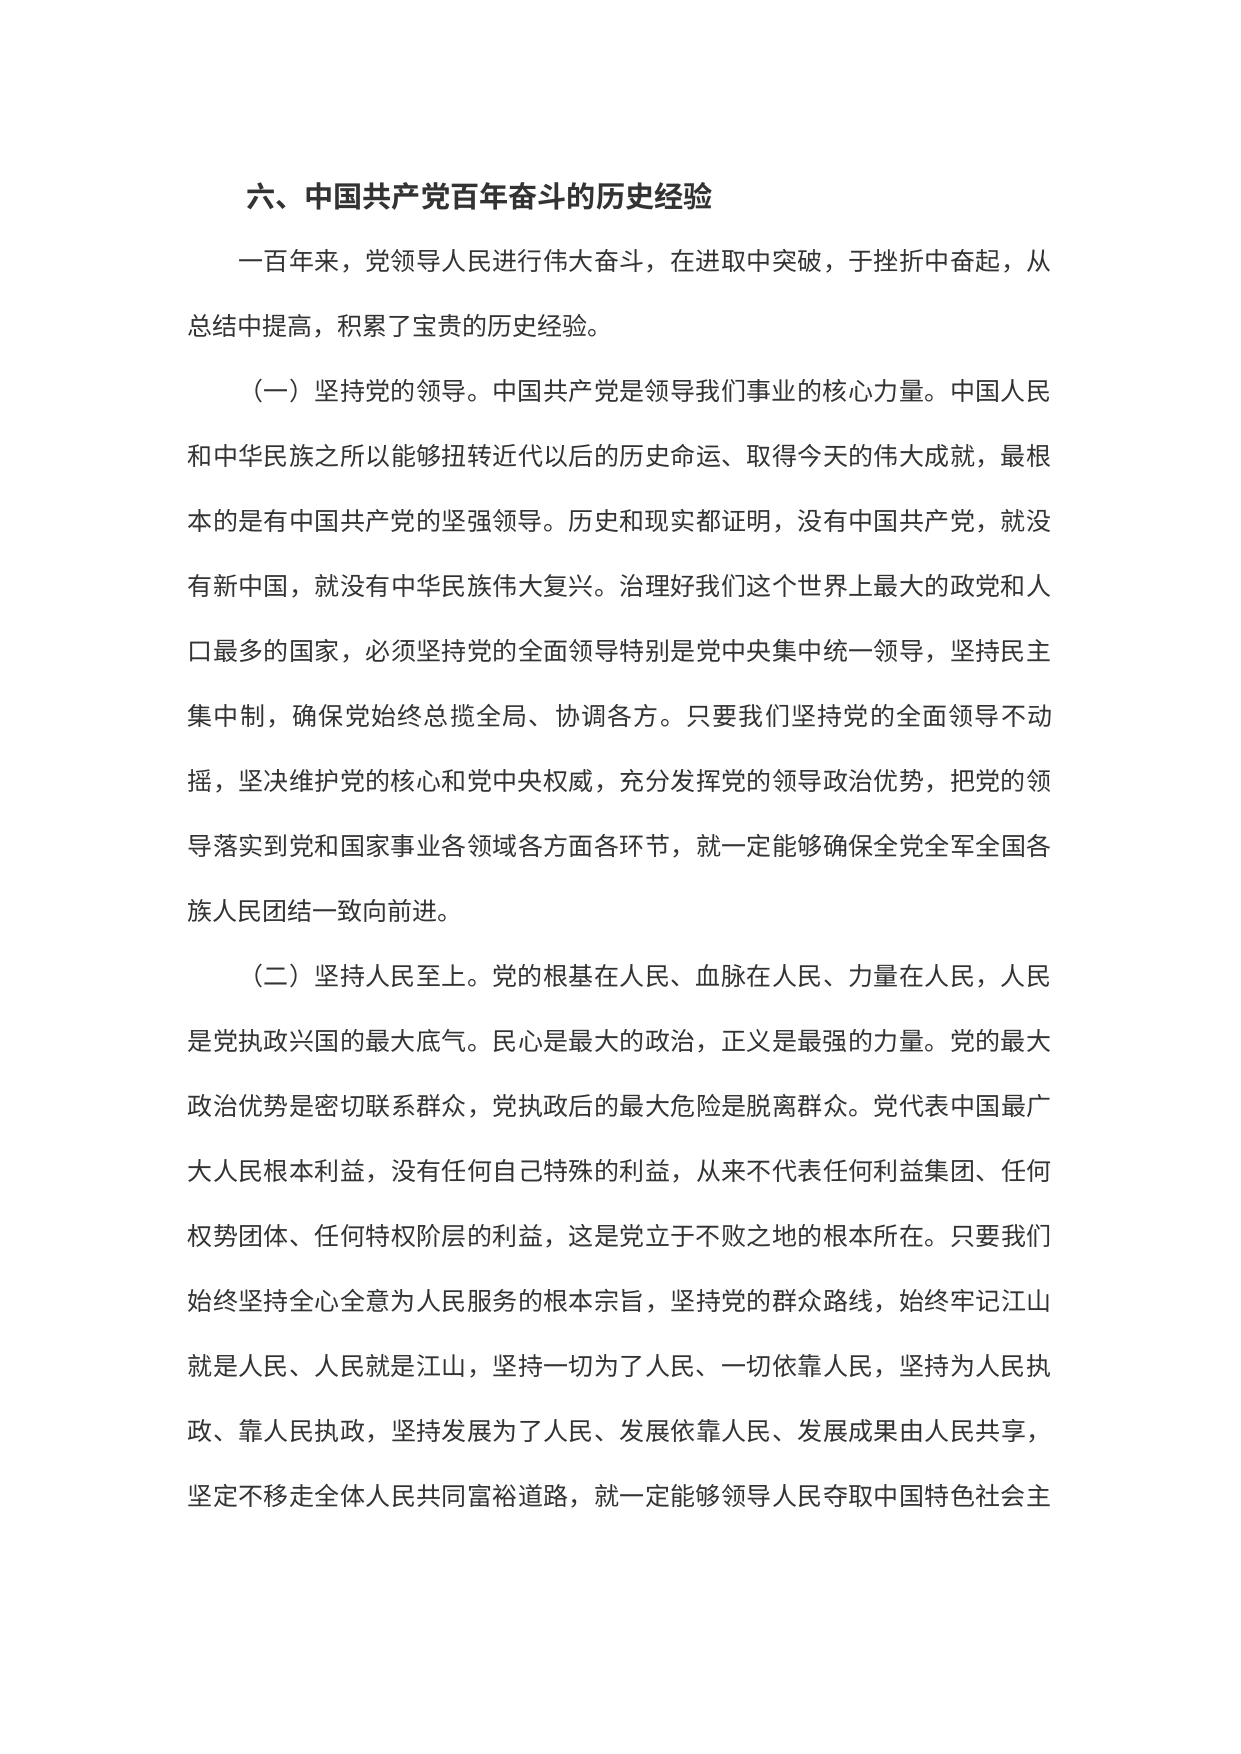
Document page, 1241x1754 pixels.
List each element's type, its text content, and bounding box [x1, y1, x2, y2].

text 一百年来，党领导人民进行伟大奋斗，在进取中突破，于挫折中奋起，从总结中提高，积累了宝贵的历史经验。 [187, 227, 1053, 357]
text （一）坚持党的领导。中国共产党是领导我们事业的核心力量。中国人民和中华民族之所以能够扭转近代以后的历史命运、取得今天的伟大成就，最根本的是有中国共产党的坚强领导。历史和现实都证明，没有中国共产党，就没有新中国，就没有中华民族伟大复兴。治理好我们这个世界上最大的政党和人口最多的国家，必须坚持党的全面领导特别是党中央集中统一领导，坚持民主集中制，确保党始终总揽全局、协调各方。只要我们坚持党的全面领导不动摇，坚决维护党的核心和党中央权威，充分发挥党的领导政治优势，把党的领导落实到党和国家事业各领域各方面各环节，就一定能够确保全党全军全国各族人民团结一致向前进。 [187, 357, 1053, 942]
text 六、中国共产党百年奋斗的历史经验 [187, 162, 1053, 227]
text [187, 942, 1053, 1527]
